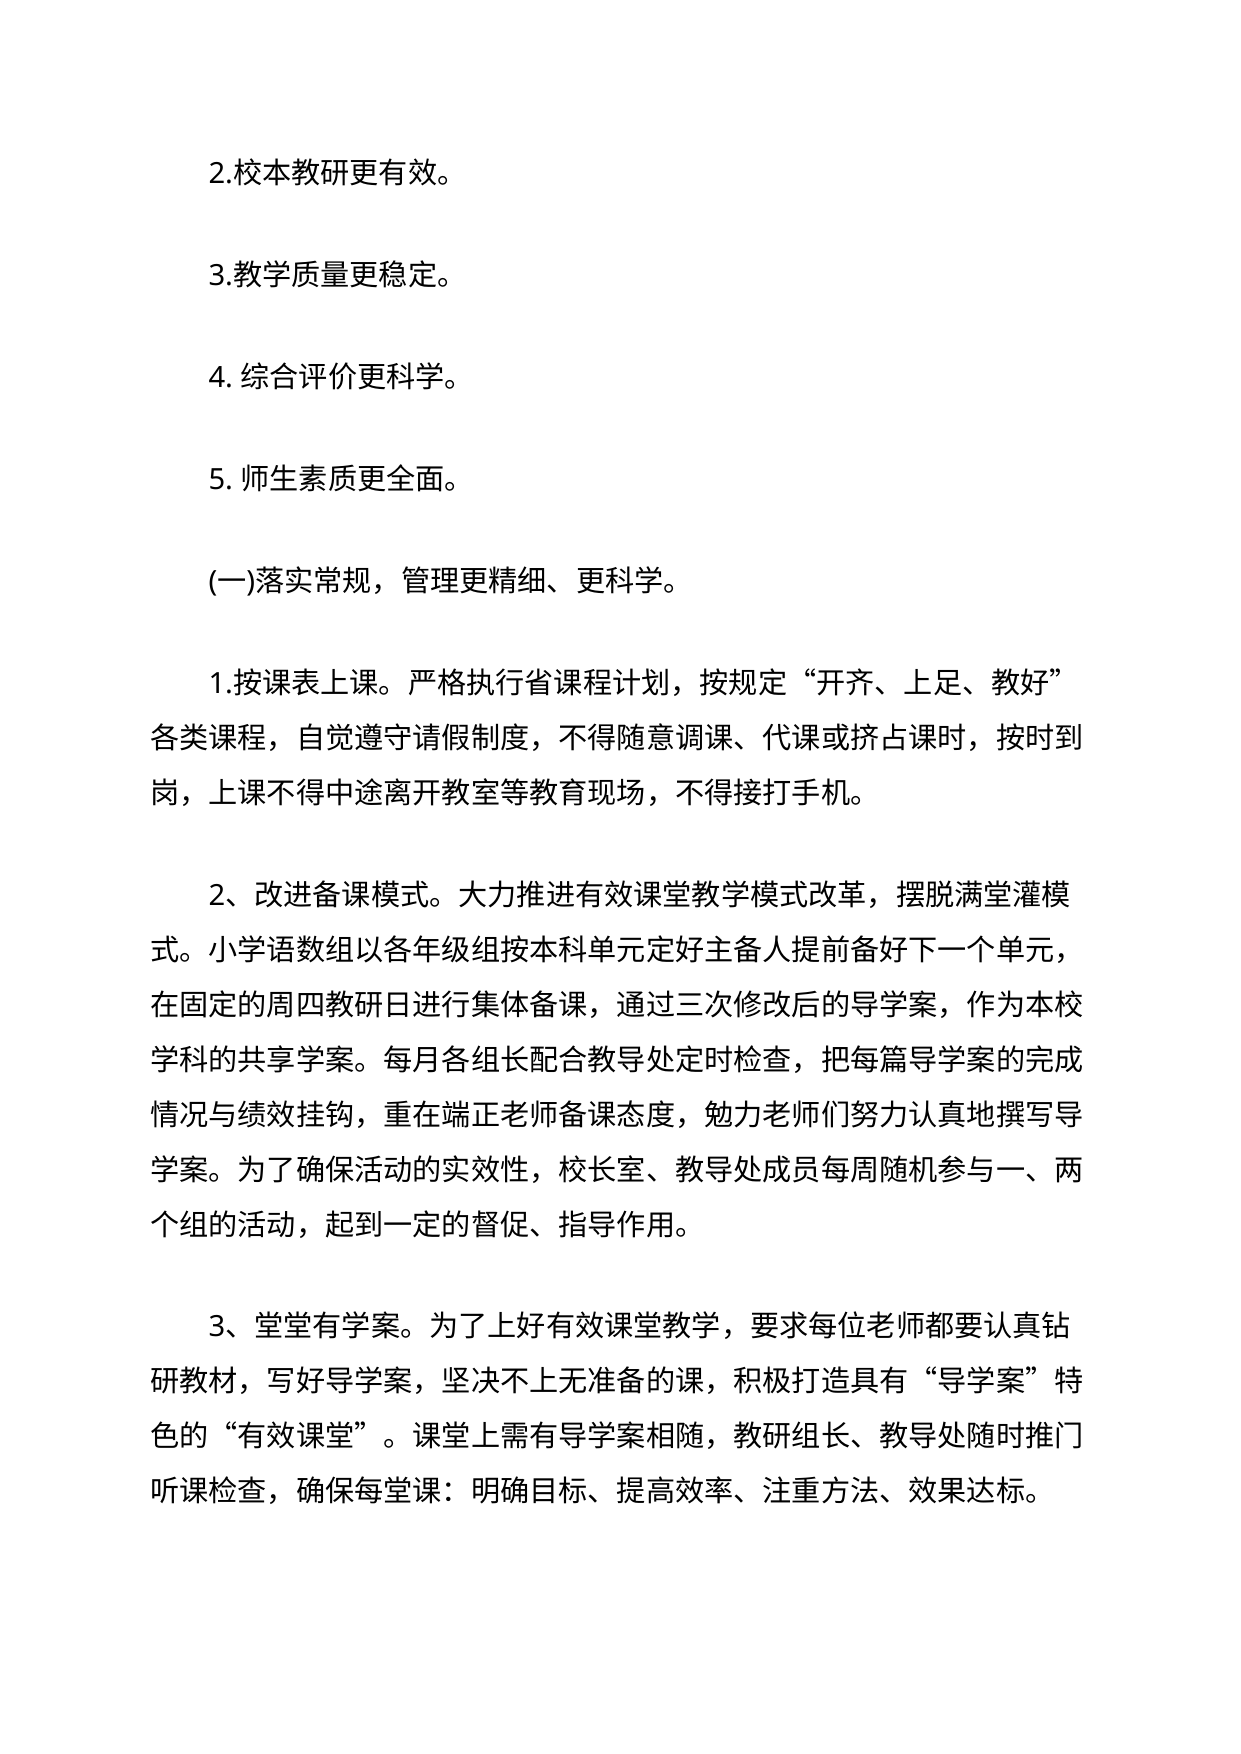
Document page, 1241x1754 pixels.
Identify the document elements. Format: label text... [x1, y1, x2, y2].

text 1.按课表上课。严格执行省课程计划，按规定“开齐、上足、教好”各类课程，自觉遵守请假制度，不得随意调课、代课或挤占课时，按时到岗，上课不得中途离开教室等教育现场，不得接打手机。 [150, 660, 1090, 812]
text 2.校本教研更有效。 [150, 150, 1090, 192]
text 4. 综合评价更科学。 [150, 354, 1090, 396]
text (一)落实常规，管理更精细、更科学。 [150, 558, 1090, 600]
text 3、堂堂有学案。为了上好有效课堂教学，要求每位老师都要认真钻研教材，写好导学案，坚决不上无准备的课，积极打造具有“导学案”特色的“有效课堂”。课堂上需有导学案相随，教研组长、教导处随时推门听课检查，确保每堂课：明确目标、提高效率、注重方法、效果达标。 [150, 1303, 1090, 1510]
text 5. 师生素质更全面。 [150, 456, 1090, 498]
text 3.教学质量更稳定。 [150, 252, 1090, 294]
text 2、改进备课模式。大力推进有效课堂教学模式改革，摆脱满堂灌模式。小学语数组以各年级组按本科单元定好主备人提前备好下一个单元，在固定的周四教研日进行集体备课，通过三次修改后的导学案，作为本校学科的共享学案。每月各组长配合教导处定时检查，把每篇导学案的完成情况与绩效挂钩，重在端正老师备课态度，勉力老师们努力认真地撰写导学案。为了确保活动的实效性，校长室、教导处成员每周随机参与一、两个组的活动，起到一定的督促、指导作用。 [150, 872, 1090, 1243]
